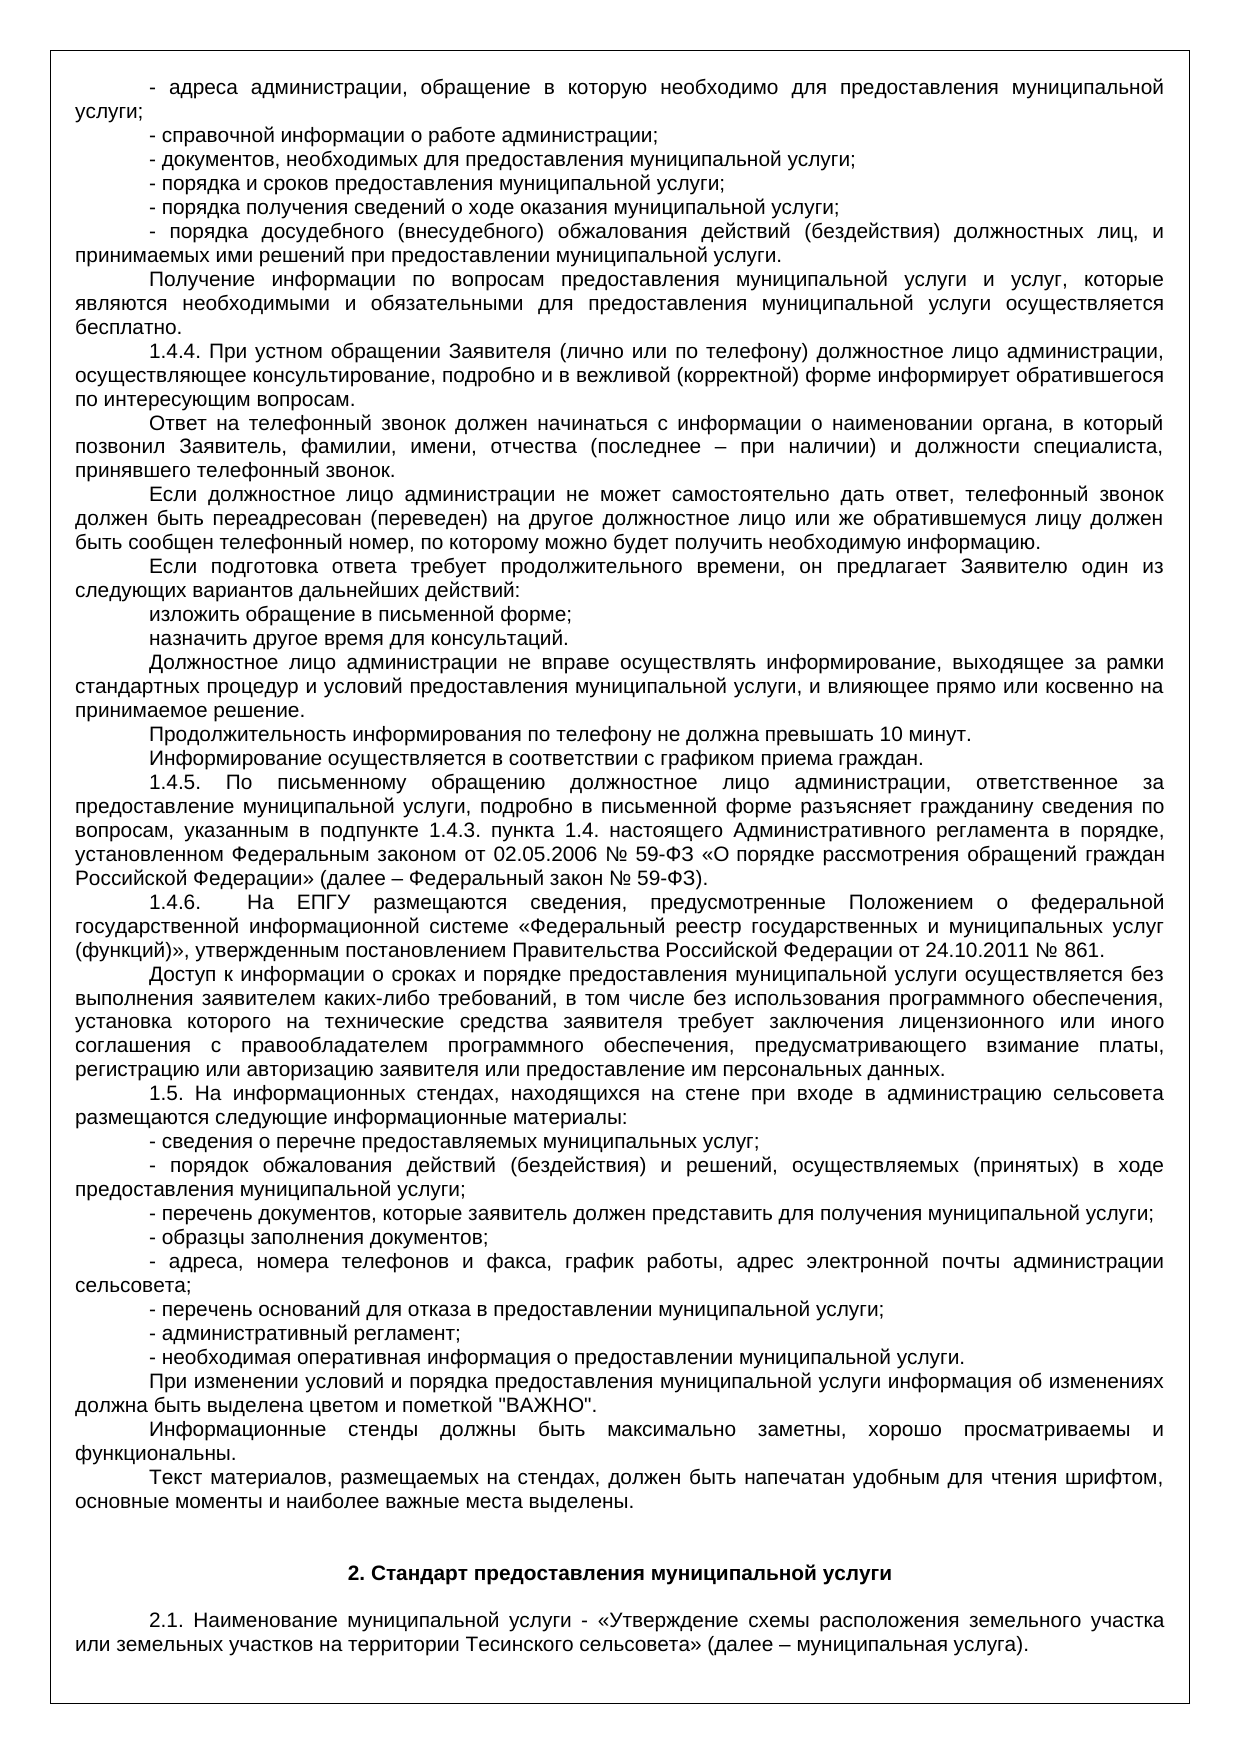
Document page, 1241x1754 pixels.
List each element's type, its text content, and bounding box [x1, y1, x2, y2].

text - адреса, номера телефонов и факса, график работы, адрес электронной почты администрации сельсовета; [75, 1249, 1165, 1297]
text 1.5. На информационных стендах, находящихся на стене при входе в администрацию сельсовета размещаются следующие информационные материалы: [75, 1081, 1165, 1129]
text - образцы заполнения документов; [75, 1225, 1165, 1249]
text - порядка и сроков предоставления муниципальной услуги; [75, 171, 1165, 195]
text - адреса администрации, обращение в которую необходимо для предоставления муниципальной услуги; [75, 75, 1165, 123]
text Должностное лицо администрации не вправе осуществлять информирование, выходящее за рамки стандартных процедур и условий предоставления муниципальной услуги, и влияющее прямо или косвенно на принимаемое решение. [75, 650, 1165, 722]
text Если подготовка ответа требует продолжительного времени, он предлагает Заявителю один из следующих вариантов дальнейших действий: [75, 554, 1165, 602]
text - административный регламент; [75, 1321, 1165, 1345]
text Получение информации по вопросам предоставления муниципальной услуги и услуг, которые являются необходимыми и обязательными для предоставления муниципальной услуги осуществляется бесплатно. [75, 267, 1165, 338]
text 1.4.5. По письменному обращению должностное лицо администрации, ответственное за предоставление муниципальной услуги, подробно в письменной форме разъясняет гражданину сведения по вопросам, указанным в подпункте 1.4.3. пункта 1.4. настоящего Административного регламента в порядке, установленном Федеральным законом от 02.05.2006 № 59-ФЗ «О порядке рассмотрения обращений граждан Российской Федерации» (далее – Федеральный закон № 59-ФЗ). [75, 770, 1165, 889]
text 2.1. Наименование муниципальной услуги - «Утверждение схемы расположения земельного участка или земельных участков на территории Тесинского сельсовета» (далее – муниципальная услуга). [75, 1608, 1165, 1656]
text При изменении условий и порядка предоставления муниципальной услуги информация об изменениях должна быть выделена цветом и пометкой "ВАЖНО". [75, 1369, 1165, 1417]
text назначить другое время для консультаций. [75, 626, 1165, 650]
text - необходимая оперативная информация о предоставлении муниципальной услуги. [75, 1345, 1165, 1369]
text - сведения о перечне предоставляемых муниципальных услуг; [75, 1129, 1165, 1153]
text - порядка досудебного (внесудебного) обжалования действий (бездействия) должностных лиц, и принимаемых ими решений при предоставлении муниципальной услуги. [75, 219, 1165, 267]
text 1.4.6. На ЕПГУ размещаются сведения, предусмотренные Положением о федеральной государственной информационной системе «Федеральный реестр государственных и муниципальных услуг (функций)», утвержденным постановлением Правительства Российской Федерации от 24.10.2011 № 861. [75, 889, 1165, 961]
text - порядок обжалования действий (бездействия) и решений, осуществляемых (принятых) в ходе предоставления муниципальной услуги; [75, 1153, 1165, 1201]
text - порядка получения сведений о ходе оказания муниципальной услуги; [75, 195, 1165, 219]
text Информационные стенды должны быть максимально заметны, хорошо просматриваемы и функциональны. [75, 1417, 1165, 1464]
text - перечень оснований для отказа в предоставлении муниципальной услуги; [75, 1297, 1165, 1321]
text 1.4.4. При устном обращении Заявителя (лично или по телефону) должностное лицо администрации, осуществляющее консультирование, подробно и в вежливой (корректной) форме информирует обратившегося по интересующим вопросам. [75, 338, 1165, 410]
text Если должностное лицо администрации не может самостоятельно дать ответ, телефонный звонок должен быть переадресован (переведен) на другое должностное лицо или же обратившемуся лицу должен быть сообщен телефонный номер, по которому можно будет получить необходимую информацию. [75, 482, 1165, 554]
text - справочной информации о работе администрации; [75, 123, 1165, 147]
text Продолжительность информирования по телефону не должна превышать 10 минут. [75, 722, 1165, 746]
text изложить обращение в письменной форме; [75, 602, 1165, 626]
text Текст материалов, размещаемых на стендах, должен быть напечатан удобным для чтения шрифтом, основные моменты и наиболее важные места выделены. [75, 1464, 1165, 1512]
text 2. Стандарт предоставления муниципальной услуги [75, 1560, 1165, 1584]
text Ответ на телефонный звонок должен начинаться с информации о наименовании органа, в который позвонил Заявитель, фамилии, имени, отчества (последнее – при наличии) и должности специалиста, принявшего телефонный звонок. [75, 410, 1165, 482]
text Информирование осуществляется в соответствии с графиком приема граждан. [75, 746, 1165, 770]
text - перечень документов, которые заявитель должен представить для получения муниципальной услуги; [75, 1201, 1165, 1225]
text - документов, необходимых для предоставления муниципальной услуги; [75, 147, 1165, 171]
text Доступ к информации о сроках и порядке предоставления муниципальной услуги осуществляется без выполнения заявителем каких-либо требований, в том числе без использования программного обеспечения, установка которого на технические средства заявителя требует заключения лицензионного или иного соглашения с правообладателем программного обеспечения, предусматривающего взимание платы, регистрацию или авторизацию заявителя или предоставление им персональных данных. [75, 961, 1165, 1081]
